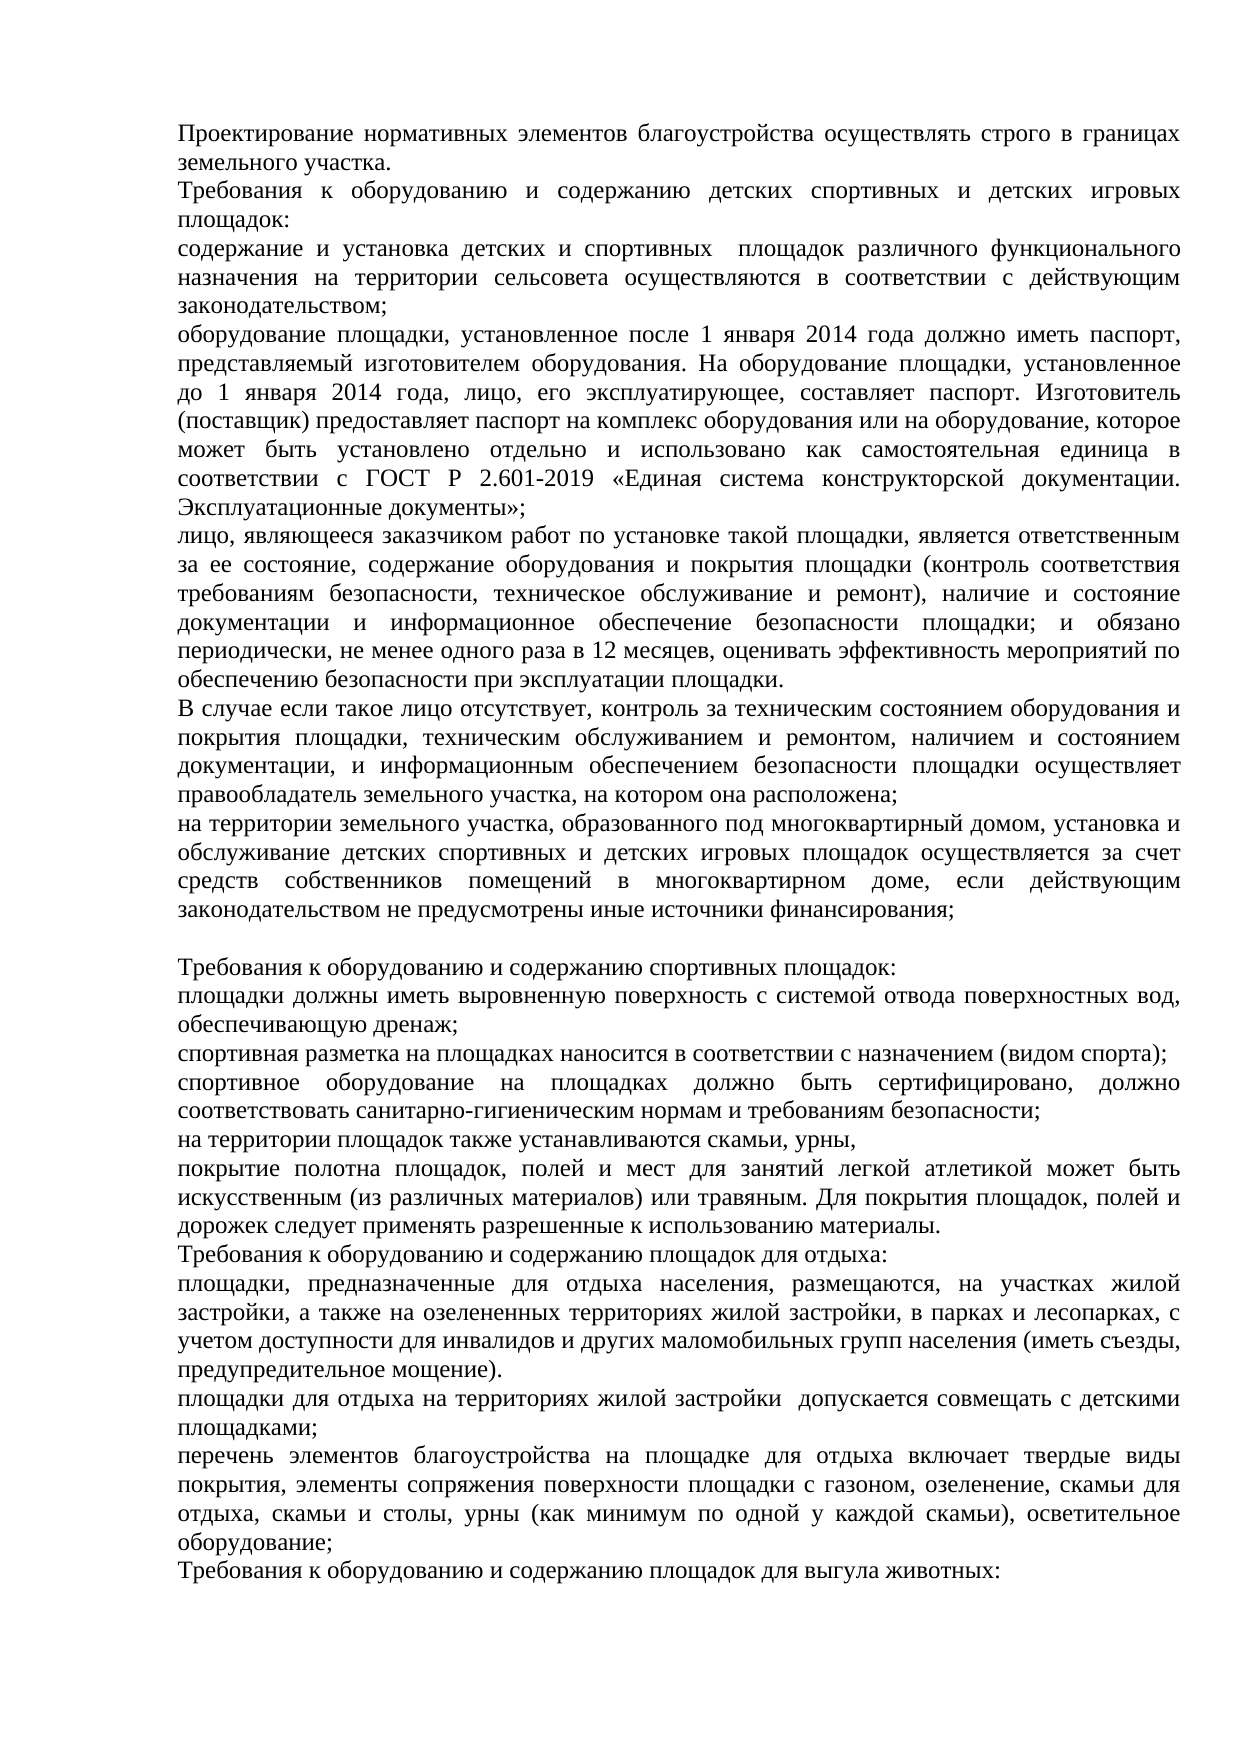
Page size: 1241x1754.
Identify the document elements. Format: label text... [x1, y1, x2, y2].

text спортивное оборудование на площадках должно быть сертифицировано, должно соответствовать санитарно-гигиеническим нормам и требованиям безопасности; [177, 1067, 1181, 1124]
text Требования к оборудованию и содержанию детских спортивных и детских игровых площадок: [177, 176, 1181, 233]
text площадки, предназначенные для отдыха населения, размещаются, на участках жилой застройки, а также на озелененных территориях жилой застройки, в парках и лесопарках, с учетом доступности для инвалидов и других маломобильных групп населения (иметь съезды, предупредительное мощение). [177, 1268, 1181, 1383]
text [177, 118, 1181, 176]
text Требования к оборудованию и содержанию площадок для выгула животных: [177, 1556, 1181, 1584]
text площадки должны иметь выровненную поверхность с системой отвода поверхностных вод, обеспечивающую дренаж; [177, 981, 1181, 1038]
text Требования к оборудованию и содержанию спортивных площадок: [177, 952, 1181, 981]
text площадки для отдыха на территориях жилой застройки допускается совмещать с детскими площадками; [177, 1383, 1181, 1441]
text лицо, являющееся заказчиком работ по установке такой площадки, является ответственным за ее состояние, содержание оборудования и покрытия площадки (контроль соответствия требованиям безопасности, техническое обслуживание и ремонт), наличие и состояние документации и информационное обеспечение безопасности площадки; и обязано периодически, не менее одного раза в 12 месяцев, оценивать эффективность мероприятий по обеспечению безопасности при эксплуатации площадки. [177, 521, 1181, 693]
text перечень элементов благоустройства на площадке для отдыха включает твердые виды покрытия, элементы сопряжения поверхности площадки с газоном, озеленение, скамьи для отдыха, скамьи и столы, урны (как минимум по одной у каждой скамьи), осветительное оборудование; [177, 1441, 1181, 1556]
text на территории земельного участка, образованного под многоквартирный домом, установка и обслуживание детских спортивных и детских игровых площадок осуществляется за счет средств собственников помещений в многоквартирном доме, если действующим законодательством не предусмотрены иные источники финансирования; [177, 808, 1181, 923]
text Требования к оборудованию и содержанию площадок для отдыха: [177, 1239, 1181, 1268]
text покрытие полотна площадок, полей и мест для занятий легкой атлетикой может быть искусственным (из различных материалов) или травяным. Для покрытия площадок, полей и дорожек следует применять разрешенные к использованию материалы. [177, 1153, 1181, 1239]
text оборудование площадки, установленное после 1 января 2014 года должно иметь паспорт, представляемый изготовителем оборудования. На оборудование площадки, установленное до 1 января 2014 года, лицо, его эксплуатирующее, составляет паспорт. Изготовитель (поставщик) предоставляет паспорт на комплекс оборудования или на оборудование, которое может быть установлено отдельно и использовано как самостоятельная единица в соответствии с ГОСТ Р 2.601-2019 «Единая система конструкторской документации. Эксплуатационные документы»; [177, 319, 1181, 521]
text спортивная разметка на площадках наносится в соответствии с назначением (видом спорта); [177, 1038, 1181, 1067]
text содержание и установка детских и спортивных площадок различного функционального назначения на территории сельсовета осуществляются в соответствии с действующим законодательством; [177, 233, 1181, 319]
text В случае если такое лицо отсутствует, контроль за техническим состоянием оборудования и покрытия площадки, техническим обслуживанием и ремонтом, наличием и состоянием документации, и информационным обеспечением безопасности площадки осуществляет правообладатель земельного участка, на котором она расположена; [177, 693, 1181, 808]
text на территории площадок также устанавливаются скамьи, урны, [177, 1124, 1181, 1153]
